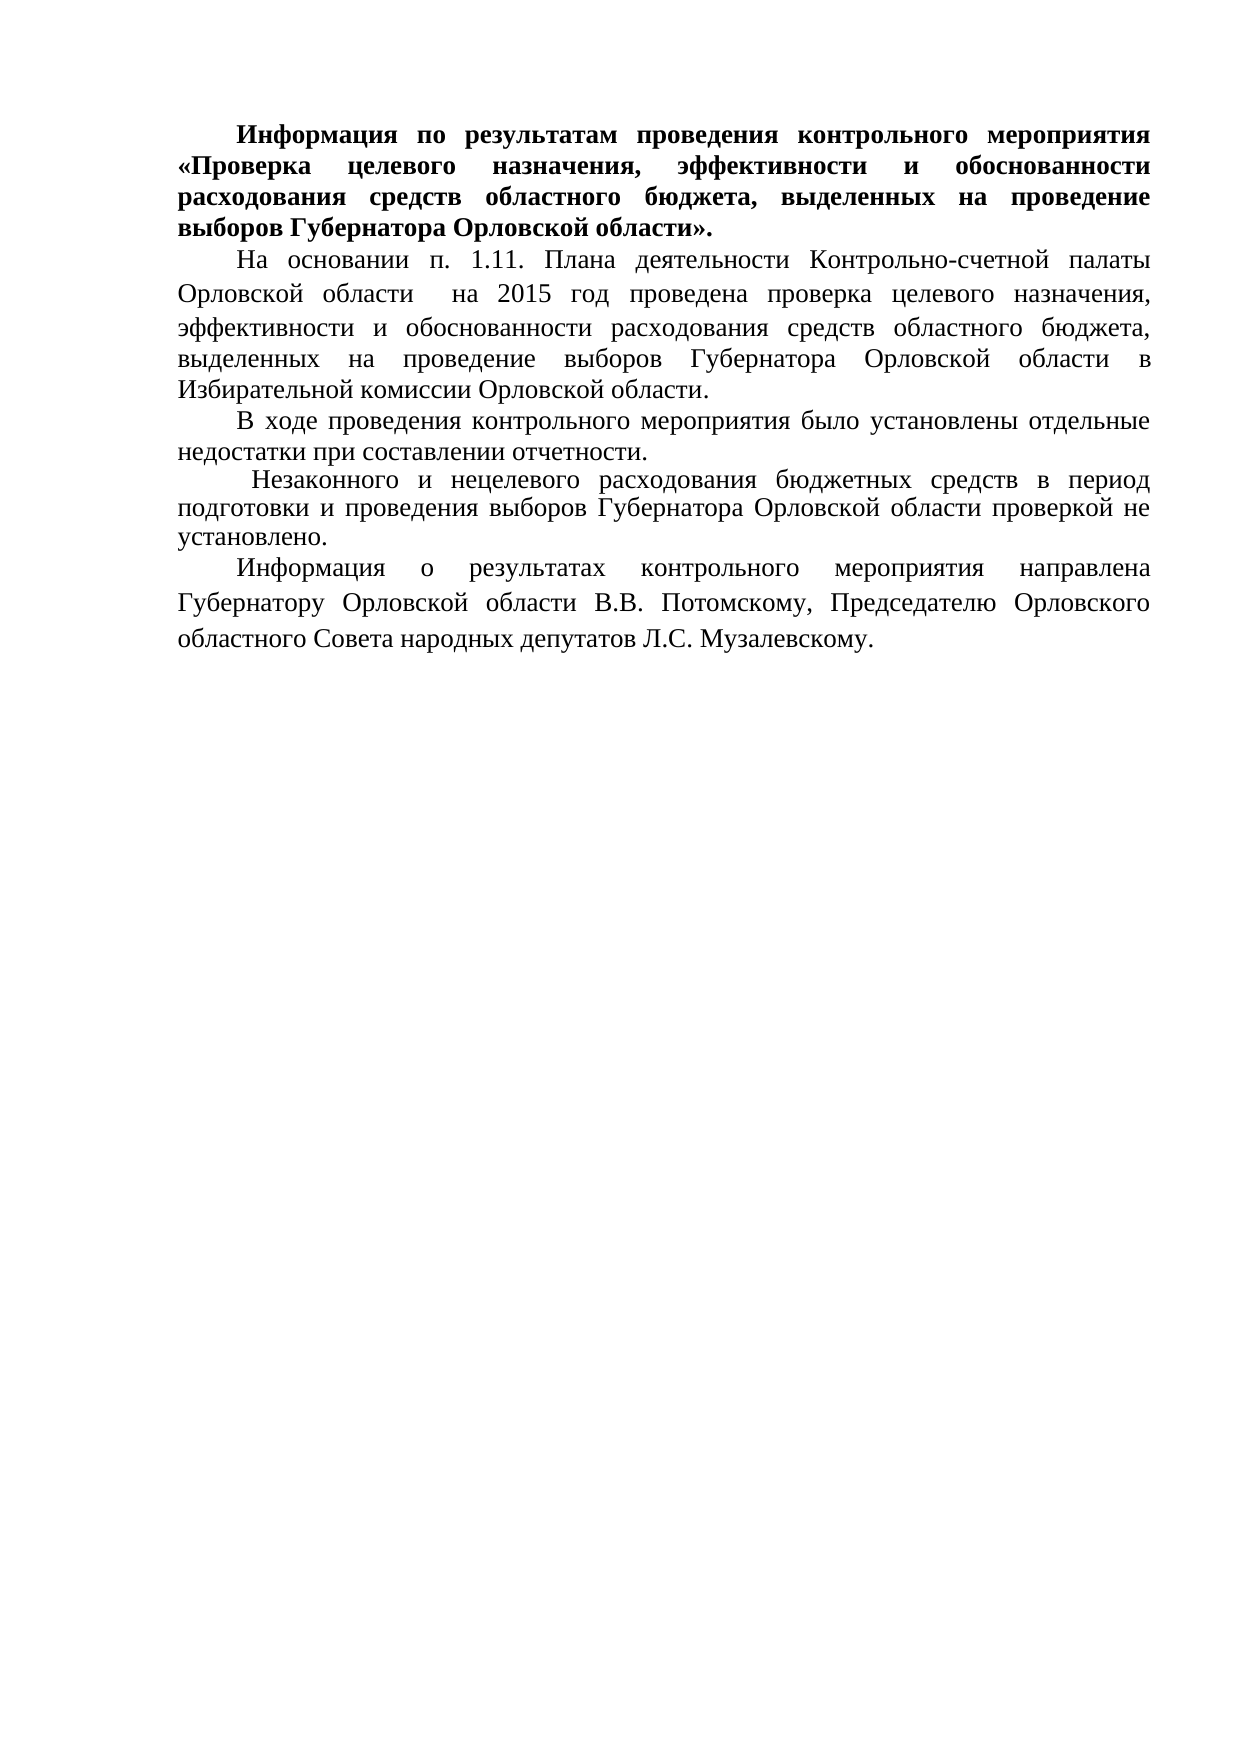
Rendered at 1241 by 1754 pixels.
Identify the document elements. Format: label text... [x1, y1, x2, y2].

text Информация по результатам проведения контрольного мероприятия «Проверка целевого назначения, эффективности и обоснованности расходования средств областного бюджета, выделенных на проведение выборов Губернатора Орловской области». [177, 118, 1152, 243]
text Незаконного и нецелевого расходования бюджетных средств в период подготовки и проведения выборов Губернатора Орловской области проверкой не установлено. [177, 466, 1152, 551]
text В ходе проведения контрольного мероприятия было установлены отдельные недостатки при составлении отчетности. [177, 404, 1152, 466]
list Информация о результатах контрольного мероприятия направлена Губернатору Орловской области В.В. Потомскому, Председателю Орловского областного Совета народных депутатов Л.С. Музалевскому. [177, 551, 1152, 653]
text На основании п. 1.11. Плана деятельности Контрольно-счетной палаты Орловской области на 2015 год проведена проверка целевого назначения, эффективности и обоснованности расходования средств областного бюджета, выделенных на проведение выборов Губернатора Орловской области в Избирательной комиссии Орловской области. [177, 243, 1152, 404]
